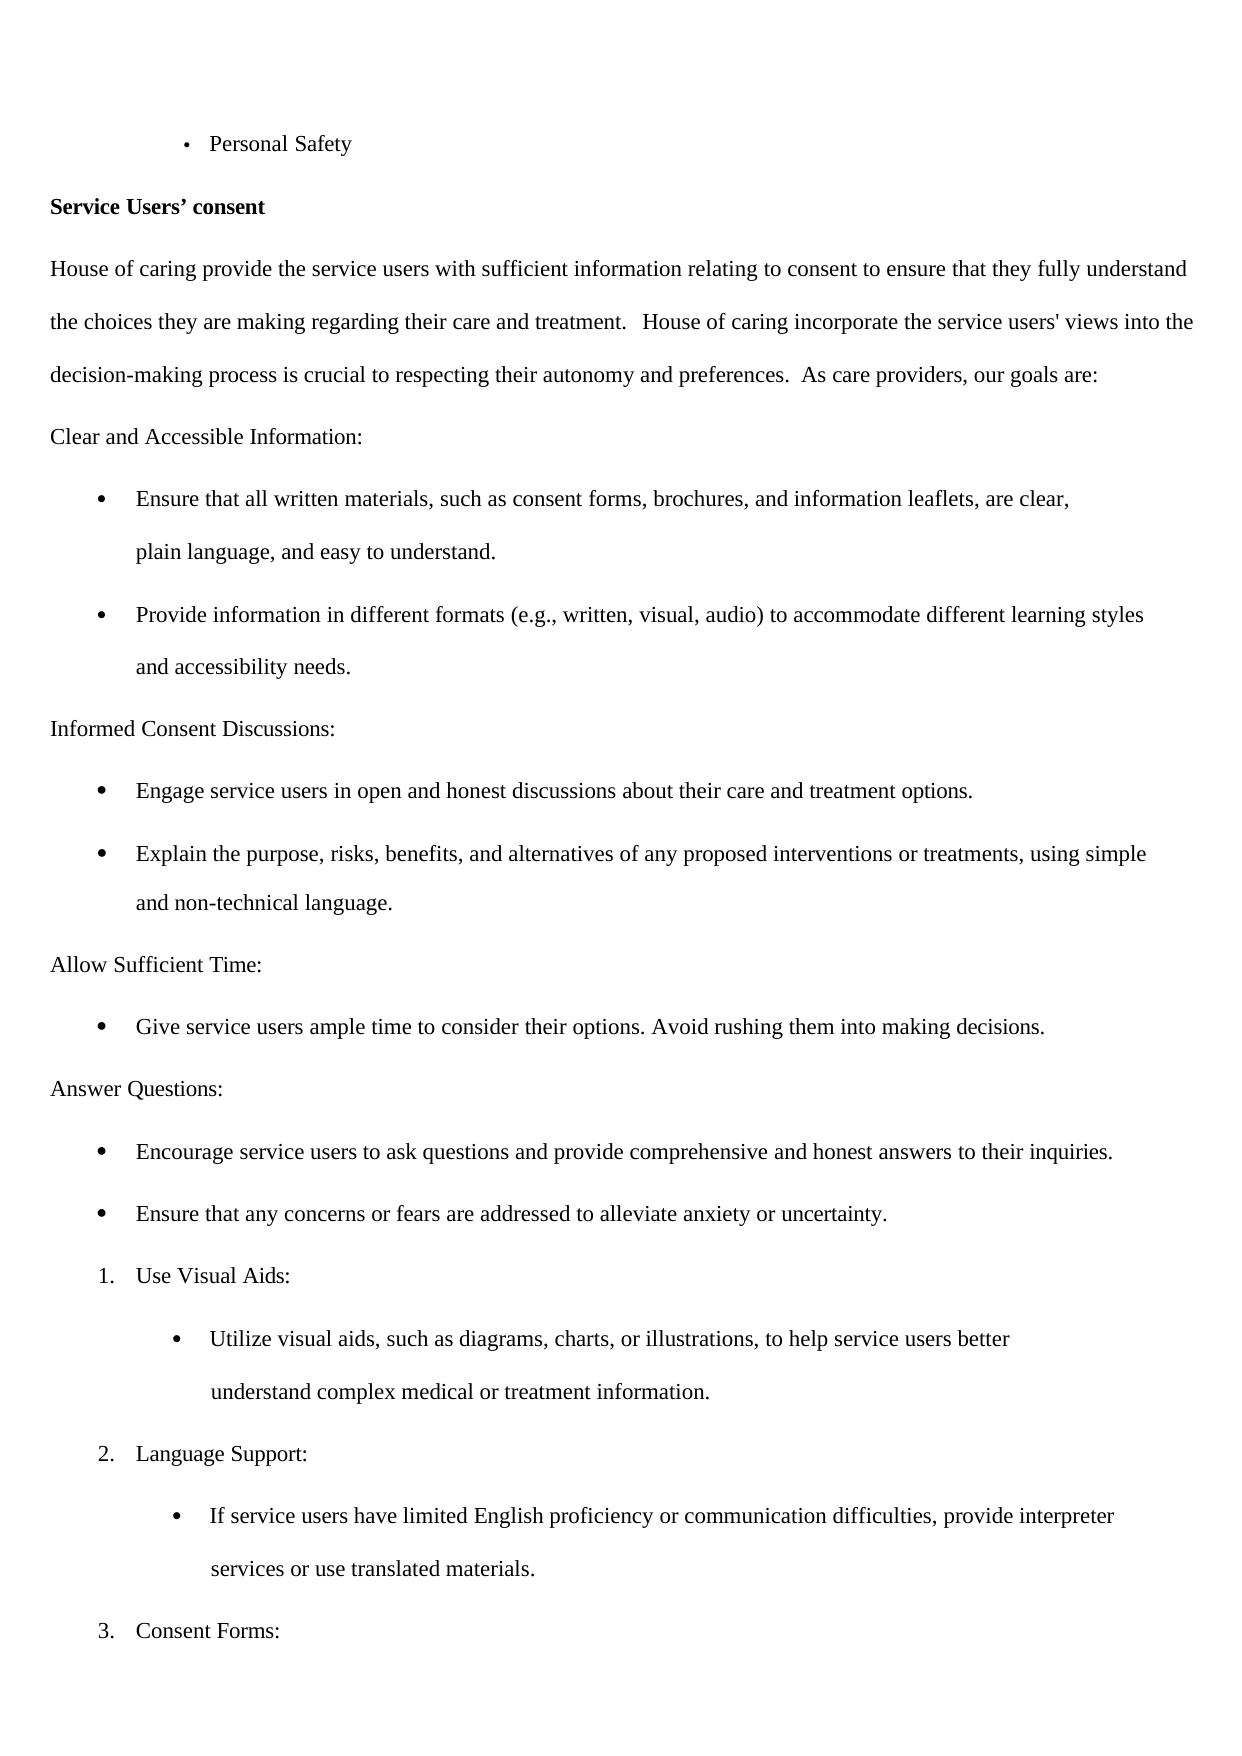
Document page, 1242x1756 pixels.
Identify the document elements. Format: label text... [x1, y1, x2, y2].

text Answer Questions: [50, 1075, 1204, 1102]
list Engage service users in open and honest discussions about their care and treatment options. [98, 777, 1204, 804]
list Use Visual Aids: [98, 1262, 1204, 1289]
text Clear and Accessible Information: [50, 423, 1204, 449]
text House of caring provide the service users with sufficient information relating to consent to ensure that they fully understand the choices they are making regarding their care and treatment. House of caring incorporate the service users' views into the decision-making process is crucial to respecting their autonomy and preferences. As care providers, our goals are: [50, 255, 1196, 387]
list Give service users ample time to consider their options. Avoid rushing them into making decisions. [98, 1013, 1204, 1039]
list Ensure that all written materials, such as consent forms, brochures, and information leaflets, are clear, plain language, and easy to understand. [98, 486, 1118, 564]
list Language Support: [98, 1440, 1204, 1466]
text Informed Consent Discussions: [50, 715, 1204, 741]
text Service Users’ consent [50, 193, 1204, 220]
text Allow Sufficient Time: [50, 951, 1204, 977]
list Consent Forms: [98, 1618, 1204, 1644]
list If service users have limited English proficiency or communication difficulties, provide interpreter services or use translated materials. [173, 1503, 1191, 1582]
list Ensure that any concerns or fears are addressed to alleviate anxiety or uncertainty. [98, 1200, 1204, 1227]
list Explain the purpose, risks, benefits, and alternatives of any proposed interventions or treatments, using simple and non-technical language. [98, 839, 1183, 915]
list Encourage service users to ask questions and provide comprehensive and honest answers to their inquiries. [98, 1138, 1204, 1164]
list Utilize visual aids, such as diagrams, charts, or illustrations, to help service users better understand complex medical or treatment information. [173, 1325, 1113, 1404]
list Provide information in different formats (e.g., written, visual, audio) to accommodate different learning styles and accessibility needs. [98, 601, 1179, 679]
list Personal Safety [183, 131, 1204, 157]
